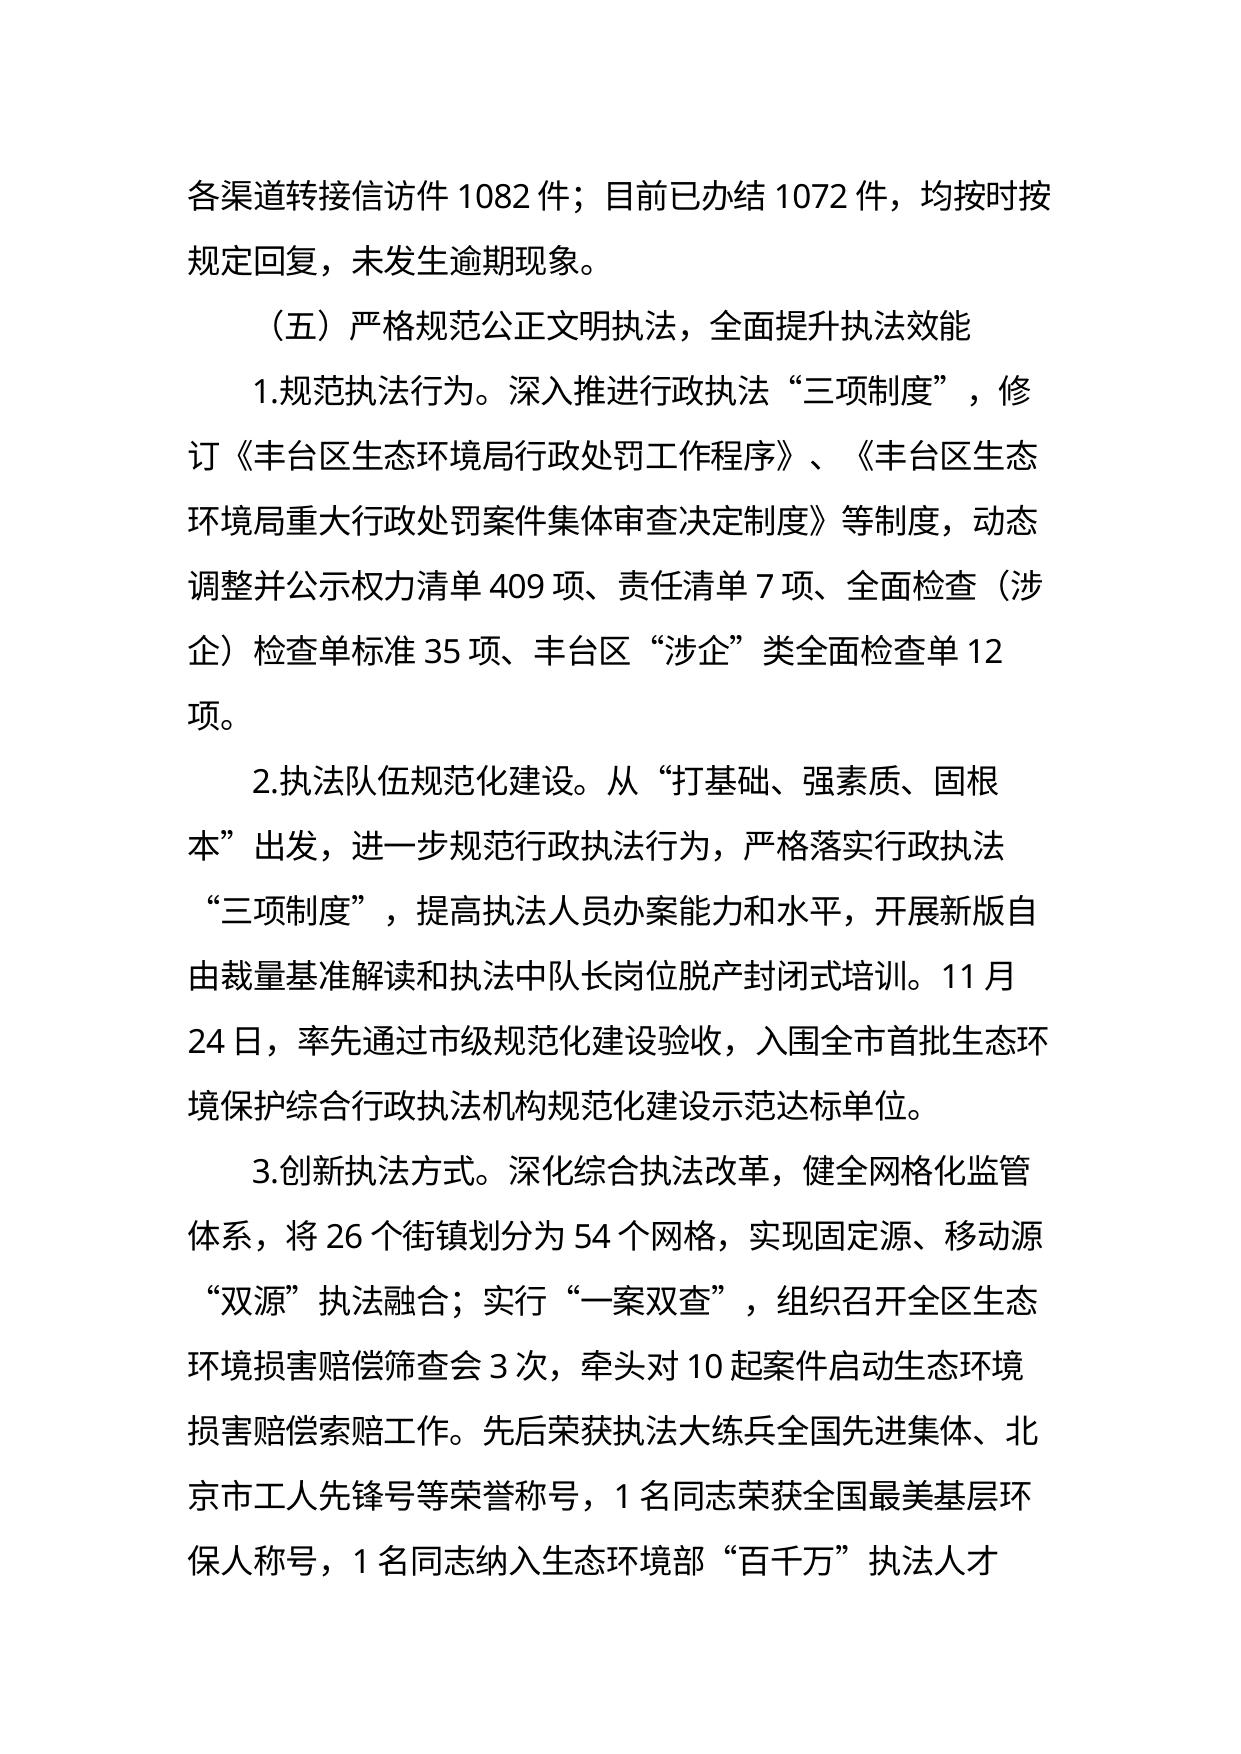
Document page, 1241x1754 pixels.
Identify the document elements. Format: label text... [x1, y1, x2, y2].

text 2.执法队伍规范化建设。从“打基础、强素质、固根本”出发，进一步规范行政执法行为，严格落实行政执法“三项制度”，提高执法人员办案能力和水平，开展新版自由裁量基准解读和执法中队长岗位脱产封闭式培训。11月24日，率先通过市级规范化建设验收，入围全市首批生态环境保护综合行政执法机构规范化建设示范达标单位。 [187, 747, 1053, 1137]
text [187, 1137, 1053, 1592]
text 1.规范执法行为。深入推进行政执法“三项制度”，修订《丰台区生态环境局行政处罚工作程序》、《丰台区生态环境局重大行政处罚案件集体审查决定制度》等制度，动态调整并公示权力清单409项、责任清单7项、全面检查（涉企）检查单标准35项、丰台区“涉企”类全面检查单12项。 [187, 357, 1053, 747]
text （五）严格规范公正文明执法，全面提升执法效能 [187, 292, 1053, 357]
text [187, 162, 1053, 292]
